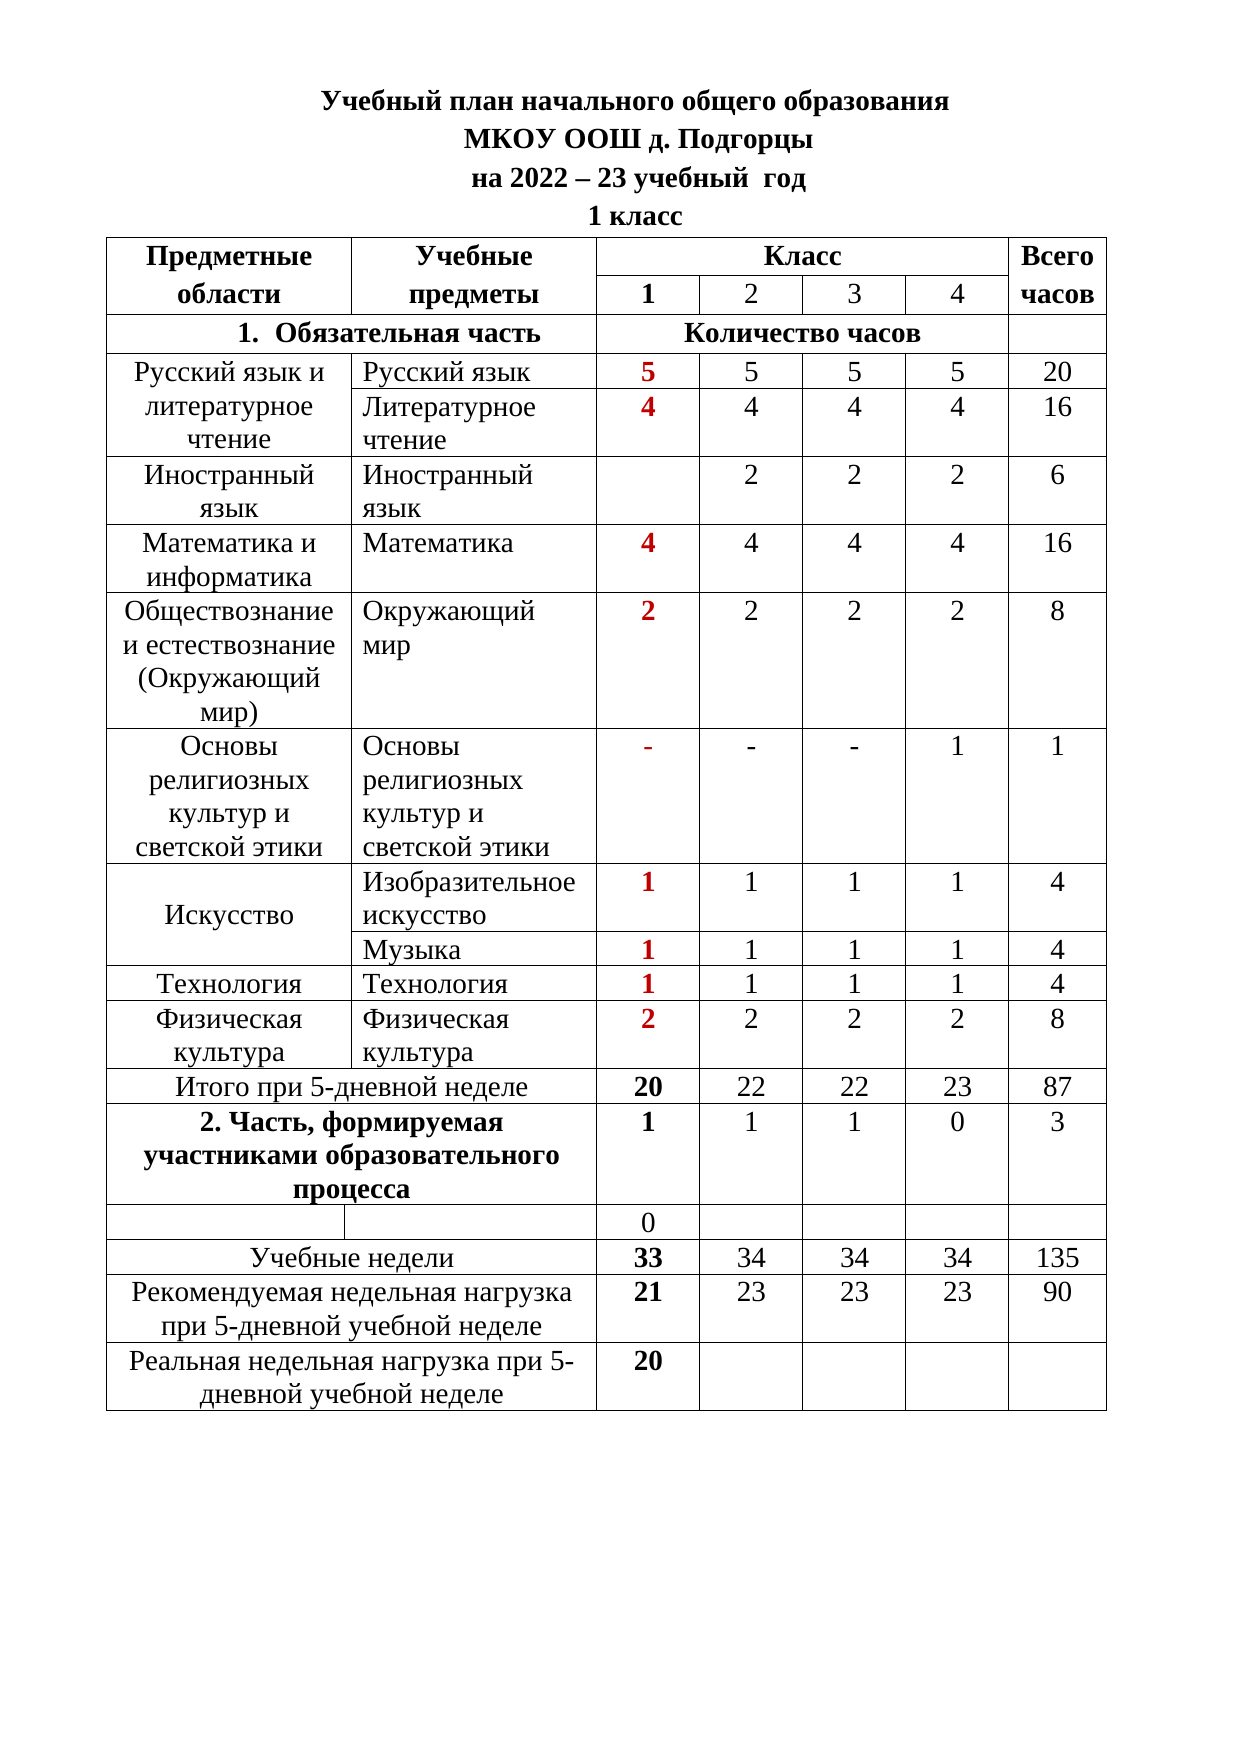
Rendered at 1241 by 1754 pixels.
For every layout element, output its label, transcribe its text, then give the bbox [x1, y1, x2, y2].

table_cell 4 [1009, 864, 1106, 931]
table_cell 34 [803, 1240, 905, 1273]
table_cell - [700, 729, 802, 863]
table_cell 4 [906, 276, 1008, 314]
table_cell 5 [803, 354, 905, 388]
table_cell [107, 1205, 344, 1239]
table_cell 2 [700, 593, 802, 727]
text 1 класс [118, 198, 1152, 232]
table_cell 2 [700, 276, 802, 314]
table_cell 2 [700, 457, 802, 524]
table_cell Основы религиозных культур и светской этики [352, 729, 596, 863]
table_cell 1 [803, 966, 905, 1000]
table_cell Русский язык [352, 354, 596, 388]
table_cell [803, 1205, 905, 1239]
table_cell 20 [1009, 354, 1106, 388]
table_cell 1 [700, 864, 802, 931]
table_cell [1009, 315, 1106, 353]
table_cell 1 [803, 864, 905, 931]
table_cell 4 [803, 389, 905, 456]
table_cell 1 [597, 966, 699, 1000]
table_cell 16 [1009, 389, 1106, 456]
table_cell Математика [352, 525, 596, 592]
table_cell Итого при 5-дневной неделе [107, 1069, 596, 1103]
table_cell Математика и информатика [107, 525, 351, 592]
table_cell 3 [1009, 1104, 1106, 1204]
table_cell 5 [597, 354, 699, 388]
table_cell [700, 1343, 802, 1410]
table_cell 8 [1009, 593, 1106, 727]
table_cell Физическая культура [352, 1001, 596, 1068]
table_cell 4 [1009, 966, 1106, 1000]
table_cell 2 [906, 1001, 1008, 1068]
table_cell 1 [803, 932, 905, 965]
table_header Предметные области [107, 238, 351, 314]
table_cell 1 [597, 276, 699, 314]
table_cell 90 [1009, 1275, 1106, 1342]
text МКОУ ООШ д. Подгорцы [118, 121, 1152, 155]
table_cell 2 [906, 457, 1008, 524]
table_cell 4 [1009, 932, 1106, 965]
table_cell 1 [906, 932, 1008, 965]
table_cell Иностранный язык [107, 457, 351, 524]
table_cell 16 [1009, 525, 1106, 592]
table_cell 2 [803, 593, 905, 727]
table_header Класс [597, 238, 1008, 275]
table_cell 1 [597, 1104, 699, 1204]
table_cell 4 [803, 525, 905, 592]
table_cell Реальная недельная нагрузка при 5-дневной учебной неделе [107, 1343, 596, 1410]
table_cell [700, 1205, 802, 1239]
table_cell 1 [597, 932, 699, 965]
table_cell 23 [906, 1069, 1008, 1103]
table_header Учебные предметы [352, 238, 596, 314]
table_cell 2 [803, 457, 905, 524]
table_cell 4 [597, 525, 699, 592]
table_cell 2. Часть, формируемая участниками образовательного процесса [107, 1104, 596, 1204]
table_cell - [803, 729, 905, 863]
table_cell Технология [107, 966, 351, 1000]
table_cell 4 [700, 389, 802, 456]
table_cell 4 [597, 389, 699, 456]
table_cell 1 [906, 966, 1008, 1000]
table_cell [1009, 1205, 1106, 1239]
table_cell 1 [906, 729, 1008, 863]
table_cell 6 [1009, 457, 1106, 524]
table_cell Музыка [352, 932, 596, 965]
table_cell Основы религиозных культур и светской этики [107, 729, 351, 863]
table_cell [345, 1205, 596, 1239]
table_cell 87 [1009, 1069, 1106, 1103]
table_cell [906, 1343, 1008, 1410]
table_cell Изобразительное искусство [352, 864, 596, 931]
table_cell 34 [906, 1240, 1008, 1273]
table_cell 5 [906, 354, 1008, 388]
table_cell 135 [1009, 1240, 1106, 1273]
table_cell 8 [1009, 1001, 1106, 1068]
table_cell 1 [700, 966, 802, 1000]
table_cell 4 [906, 525, 1008, 592]
table_cell Иностранный язык [352, 457, 596, 524]
table_cell Физическая культура [107, 1001, 351, 1068]
table_cell Русский язык и литературное чтение [107, 354, 351, 456]
table_cell Технология [352, 966, 596, 1000]
table_cell 0 [597, 1205, 699, 1239]
table_cell 2 [700, 1001, 802, 1068]
table_cell Окружающий мир [352, 593, 596, 727]
table_cell 0 [906, 1104, 1008, 1204]
table_cell 4 [906, 389, 1008, 456]
table_cell Обществознание и естествознание (Окружающий мир) [107, 593, 351, 727]
table_cell Обязательная часть [107, 315, 596, 353]
table_cell 2 [597, 1001, 699, 1068]
table_cell 1 [803, 1104, 905, 1204]
table_cell 2 [597, 593, 699, 727]
table_cell 5 [700, 354, 802, 388]
table_cell 1 [700, 1104, 802, 1204]
table_cell - [597, 729, 699, 863]
table_cell 20 [597, 1343, 699, 1410]
table_cell Учебные недели [107, 1240, 596, 1273]
table_cell 1 [700, 932, 802, 965]
table_cell 34 [700, 1240, 802, 1273]
table_cell [597, 457, 699, 524]
table_cell 23 [803, 1275, 905, 1342]
table_cell 22 [700, 1069, 802, 1103]
table_cell [1009, 1343, 1106, 1410]
text на 2022 – 23 учебный год [118, 160, 1152, 193]
text Учебный план начального общего образования [118, 83, 1152, 116]
table_cell 1 [597, 864, 699, 931]
table_cell 4 [700, 525, 802, 592]
table_cell [906, 1205, 1008, 1239]
table_cell Литературное чтение [352, 389, 596, 456]
table_cell 2 [906, 593, 1008, 727]
table_cell Количество часов [597, 315, 1008, 353]
table_cell 2 [803, 1001, 905, 1068]
table_cell [803, 1343, 905, 1410]
table_cell Рекомендуемая недельная нагрузка при 5-дневной учебной неделе [107, 1275, 596, 1342]
table_cell 1 [1009, 729, 1106, 863]
table_cell 20 [597, 1069, 699, 1103]
table_header Всего часов [1009, 238, 1106, 314]
table_cell 23 [700, 1275, 802, 1342]
table_cell 23 [906, 1275, 1008, 1342]
table_cell 21 [597, 1275, 699, 1342]
table_cell 3 [803, 276, 905, 314]
table_cell 1 [906, 864, 1008, 931]
table_cell 22 [803, 1069, 905, 1103]
table_cell 33 [597, 1240, 699, 1273]
table_cell Искусство [107, 864, 351, 965]
